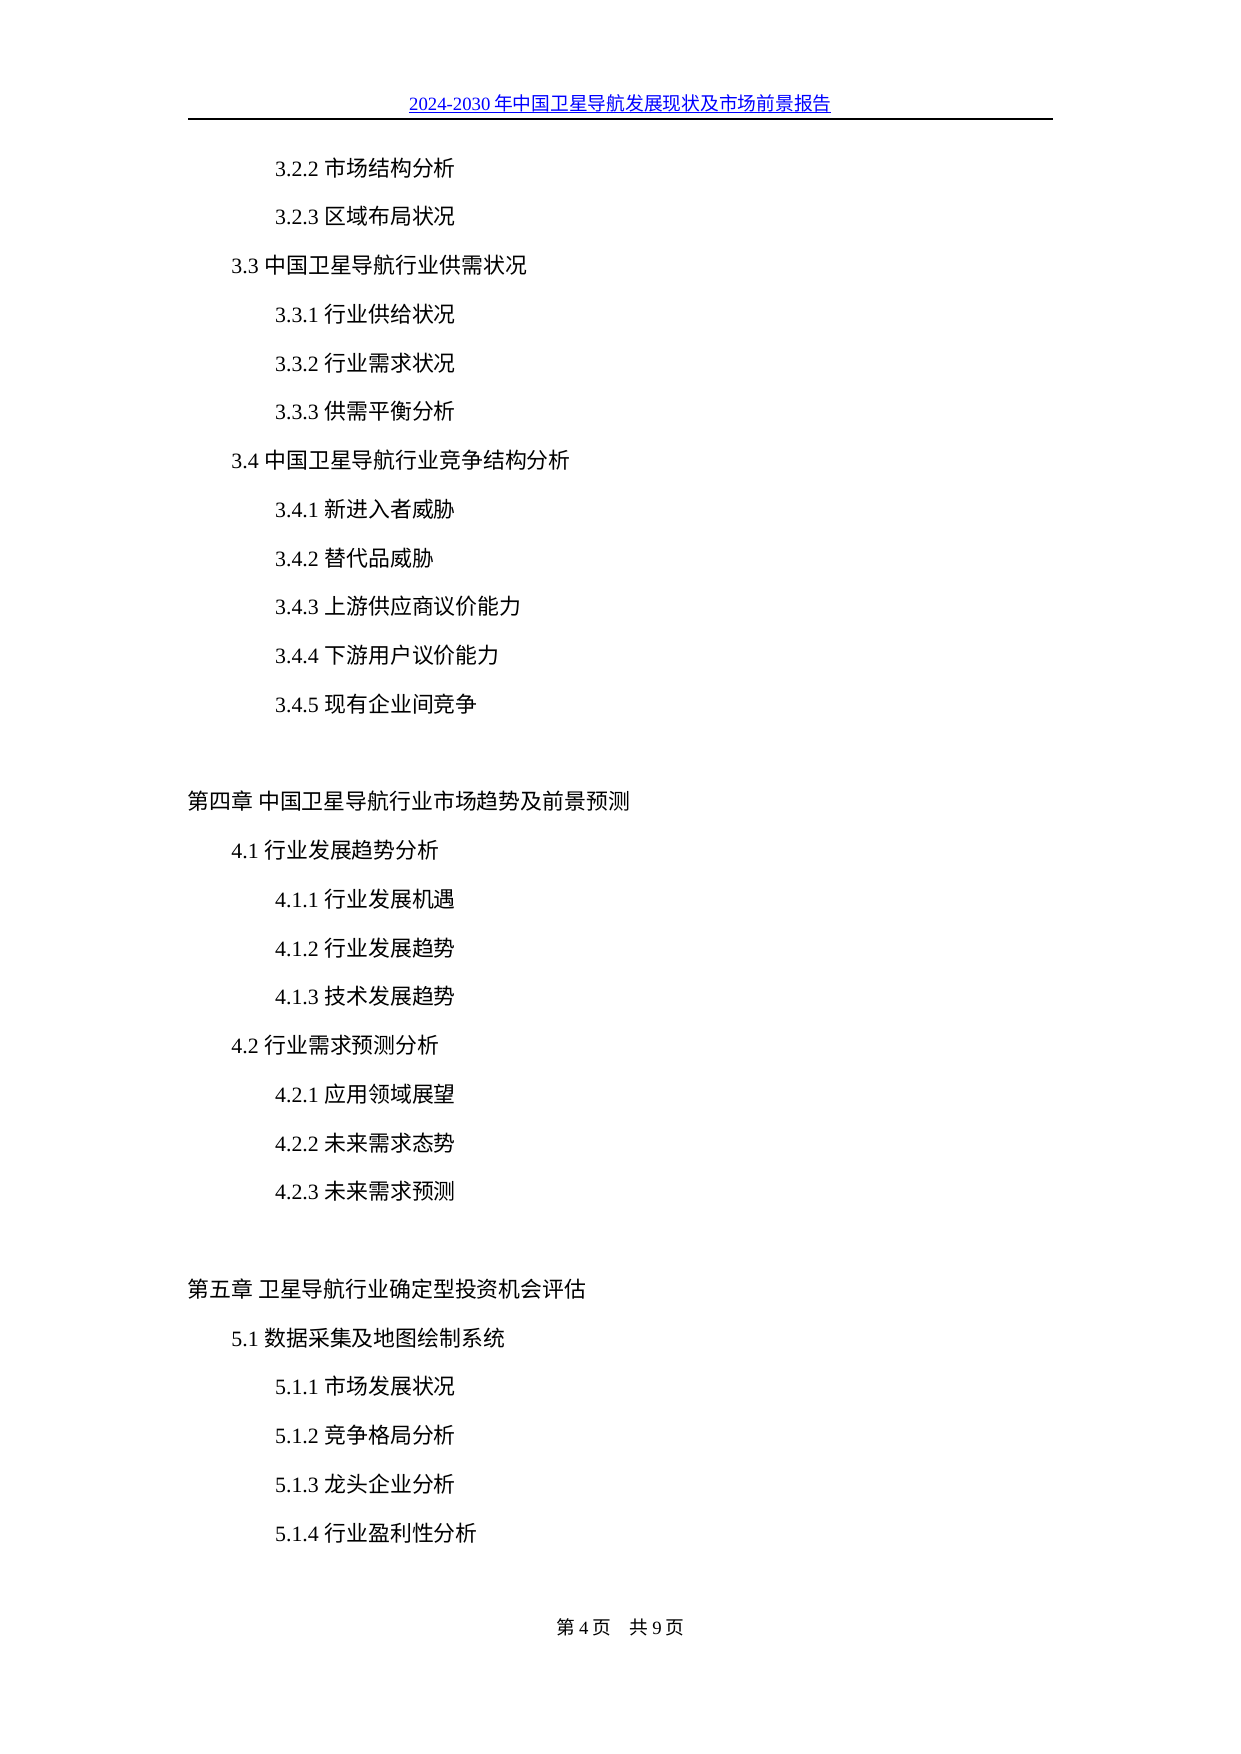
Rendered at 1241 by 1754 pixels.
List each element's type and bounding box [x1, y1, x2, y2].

text [187, 150, 1053, 1548]
